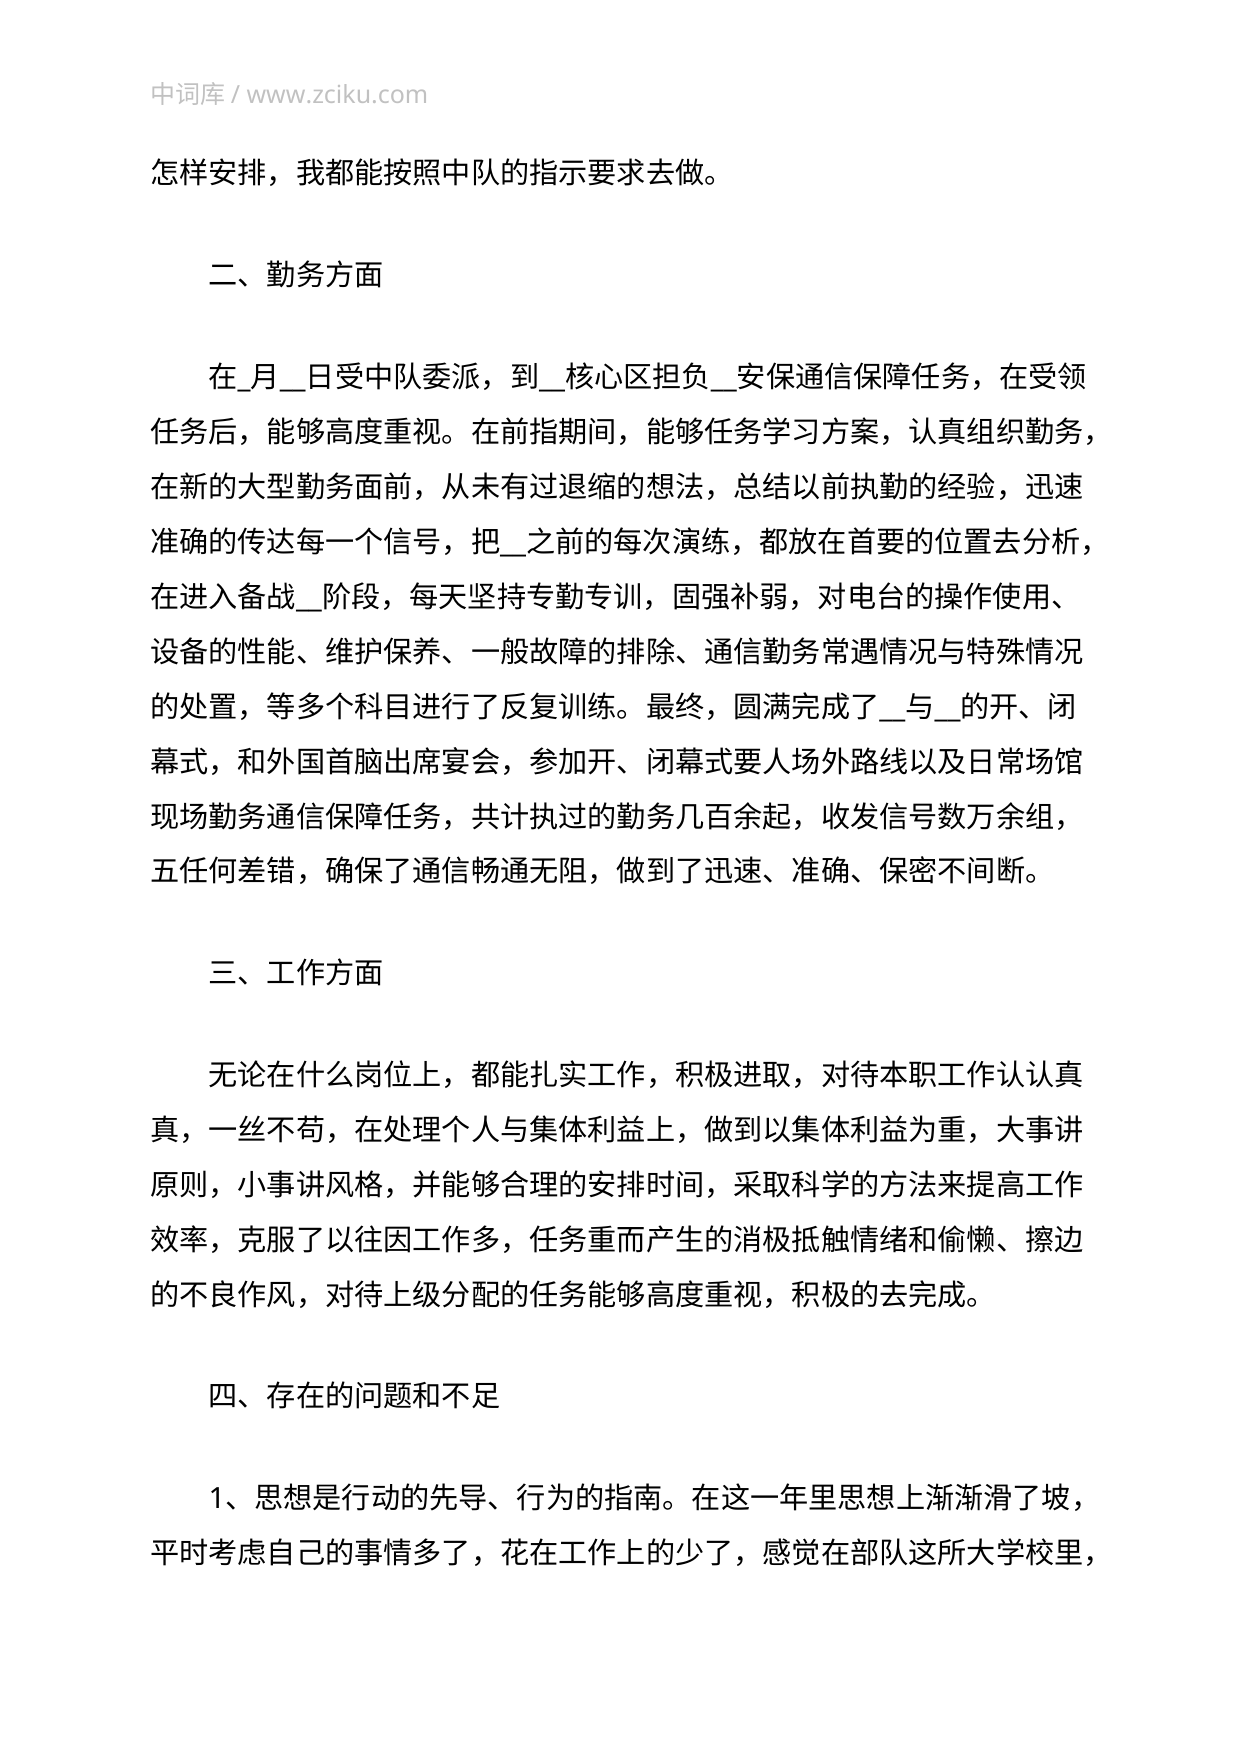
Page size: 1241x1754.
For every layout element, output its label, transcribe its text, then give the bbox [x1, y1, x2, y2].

text 二、勤务方面 [150, 252, 1090, 294]
text 无论在什么岗位上，都能扎实工作，积极进取，对待本职工作认认真真，一丝不苟，在处理个人与集体利益上，做到以集体利益为重，大事讲原则，小事讲风格，并能够合理的安排时间，采取科学的方法来提高工作效率，克服了以往因工作多，任务重而产生的消极抵触情绪和偷懒、擦边的不良作风，对待上级分配的任务能够高度重视，积极的去完成。 [150, 1052, 1090, 1313]
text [150, 1475, 1090, 1572]
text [150, 150, 1090, 192]
text 在_月__日受中队委派，到__核心区担负__安保通信保障任务，在受领任务后，能够高度重视。在前指期间，能够任务学习方案，认真组织勤务，在新的大型勤务面前，从未有过退缩的想法，总结以前执勤的经验，迅速准确的传达每一个信号，把__之前的每次演练，都放在首要的位置去分析，在进入备战__阶段，每天坚持专勤专训，固强补弱，对电台的操作使用、设备的性能、维护保养、一般故障的排除、通信勤务常遇情况与特殊情况的处置，等多个科目进行了反复训练。最终，圆满完成了__与__的开、闭幕式，和外国首脑出席宴会，参加开、闭幕式要人场外路线以及日常场馆现场勤务通信保障任务，共计执过的勤务几百余起，收发信号数万余组，五任何差错，确保了通信畅通无阻，做到了迅速、准确、保密不间断。 [150, 353, 1090, 890]
text 四、存在的问题和不足 [150, 1373, 1090, 1415]
text 三、工作方面 [150, 950, 1090, 992]
